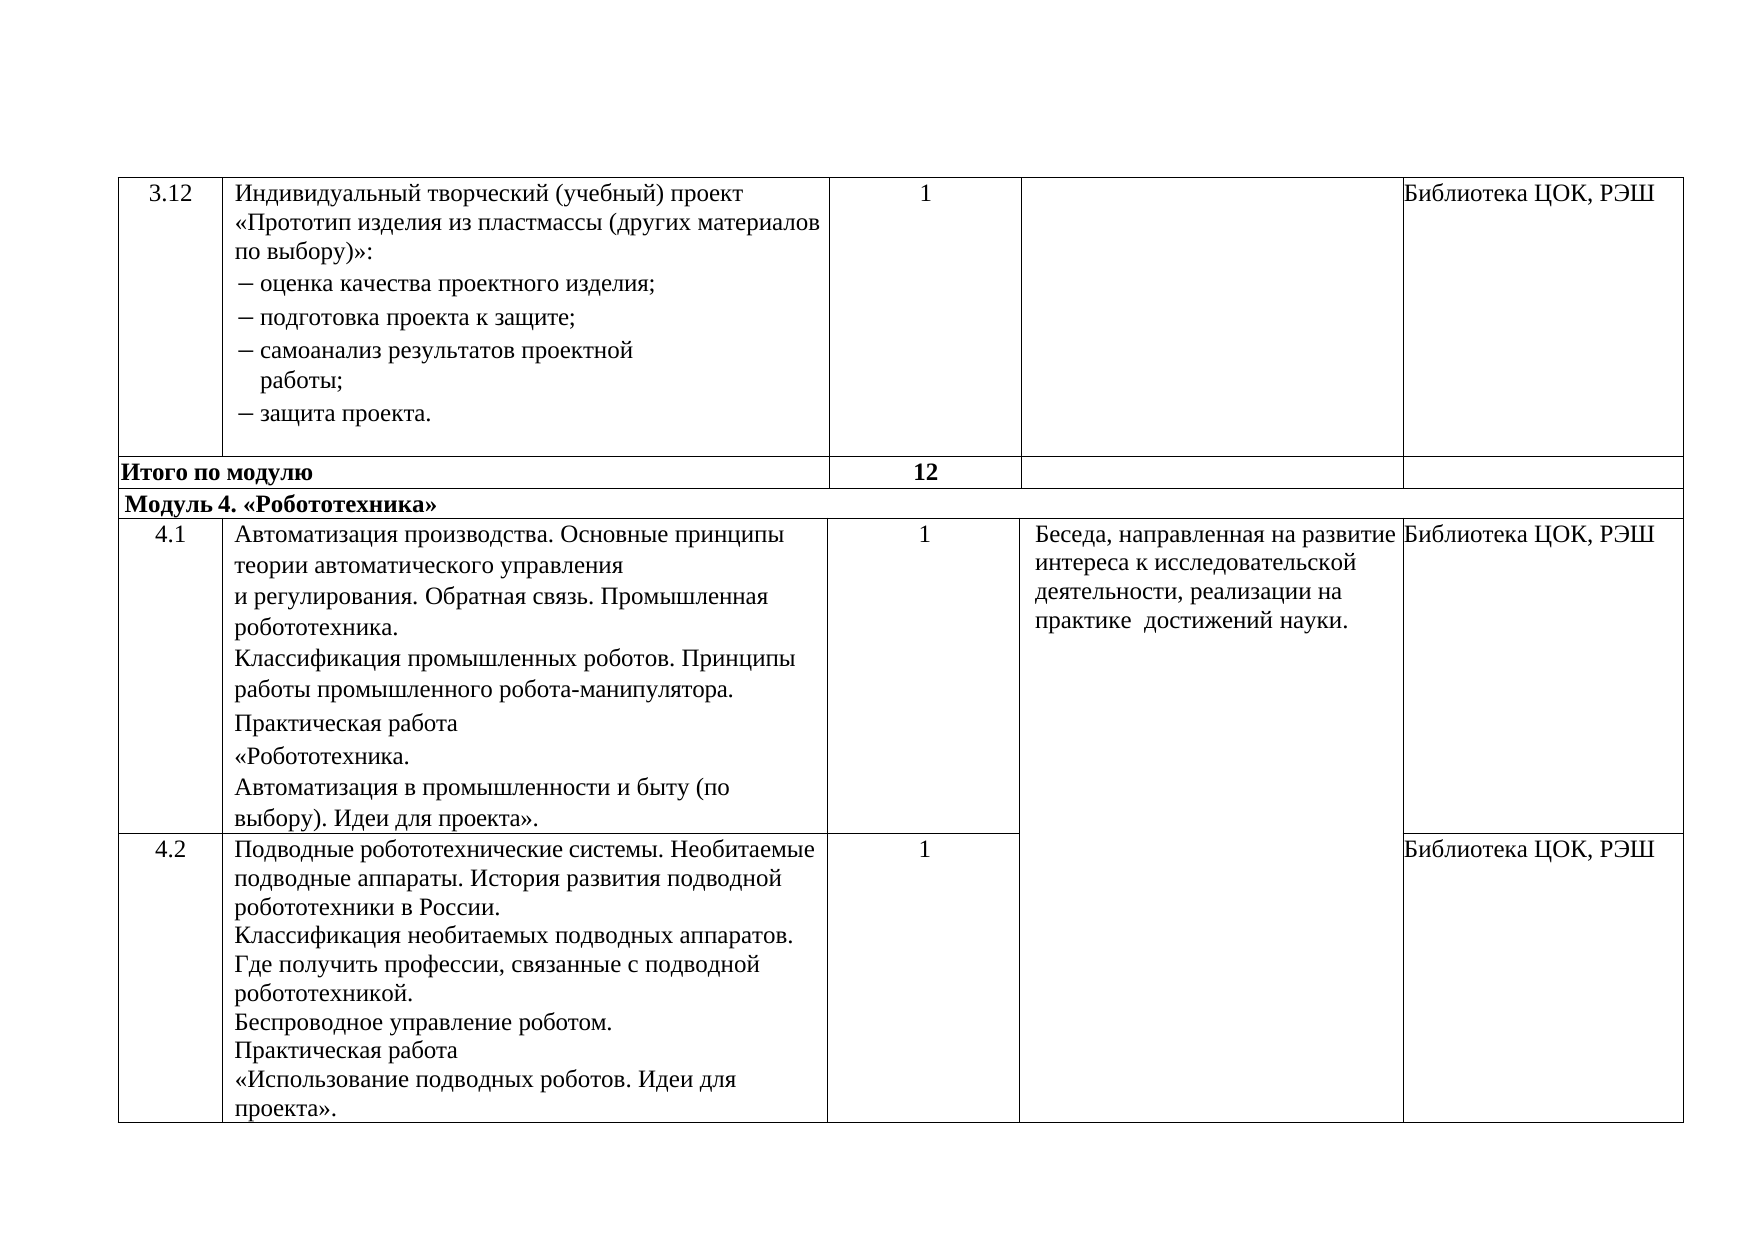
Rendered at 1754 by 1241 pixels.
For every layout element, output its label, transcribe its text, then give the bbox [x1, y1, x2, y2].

table_cell Итого по модулю [119, 457, 829, 488]
table_cell [1404, 457, 1683, 488]
table_cell Библиотека ЦОК, РЭШ [1404, 178, 1683, 456]
table_cell 4.2 [119, 834, 222, 1122]
table_cell 12 [830, 457, 1021, 488]
table_cell Библиотека ЦОК, РЭШ [1404, 519, 1683, 833]
table_cell Беседа, направленная на развитие интереса к исследовательской деятельности, реализации на практике достижений науки. [1020, 519, 1403, 1122]
table_cell 4.1 [119, 519, 222, 833]
table_cell [1022, 457, 1403, 488]
table_cell Индивидуальный творческий (учебный) проект «Прототип изделия из пластмассы (других материалов по выбору)»: оценка качества проектного изделия; подготовка проекта к защите; самоанализ результатов проектной работы; защита проекта. [223, 178, 829, 456]
table_cell Модуль 4. «Робототехника» [119, 489, 1683, 518]
table_cell Библиотека ЦОК, РЭШ [1404, 834, 1683, 1122]
table_cell [1022, 178, 1403, 456]
table_cell 1 [828, 519, 1019, 833]
table_cell 1 [830, 178, 1021, 456]
table_cell 3.12 [119, 178, 222, 456]
table_cell Подводные робототехнические системы. Необитаемые подводные аппараты. История развития подводной робототехники в России. Классификация необитаемых подводных аппаратов. Где получить профессии, связанные с подводной робототехникой. Беспроводное управление роботом. Практическая работа «Использование подводных роботов. Идеи для проекта». [223, 834, 827, 1122]
table_cell Автоматизация производства. Основные принципы теории автоматического управления и регулирования. Обратная связь. Промышленная робототехника. Классификация промышленных роботов. Принципы работы промышленного робота-манипулятора. Практическая работа «Робототехника. Автоматизация в промышленности и быту (по выбору). Идеи для проекта». [223, 519, 827, 833]
table_cell 1 [828, 834, 1019, 1122]
